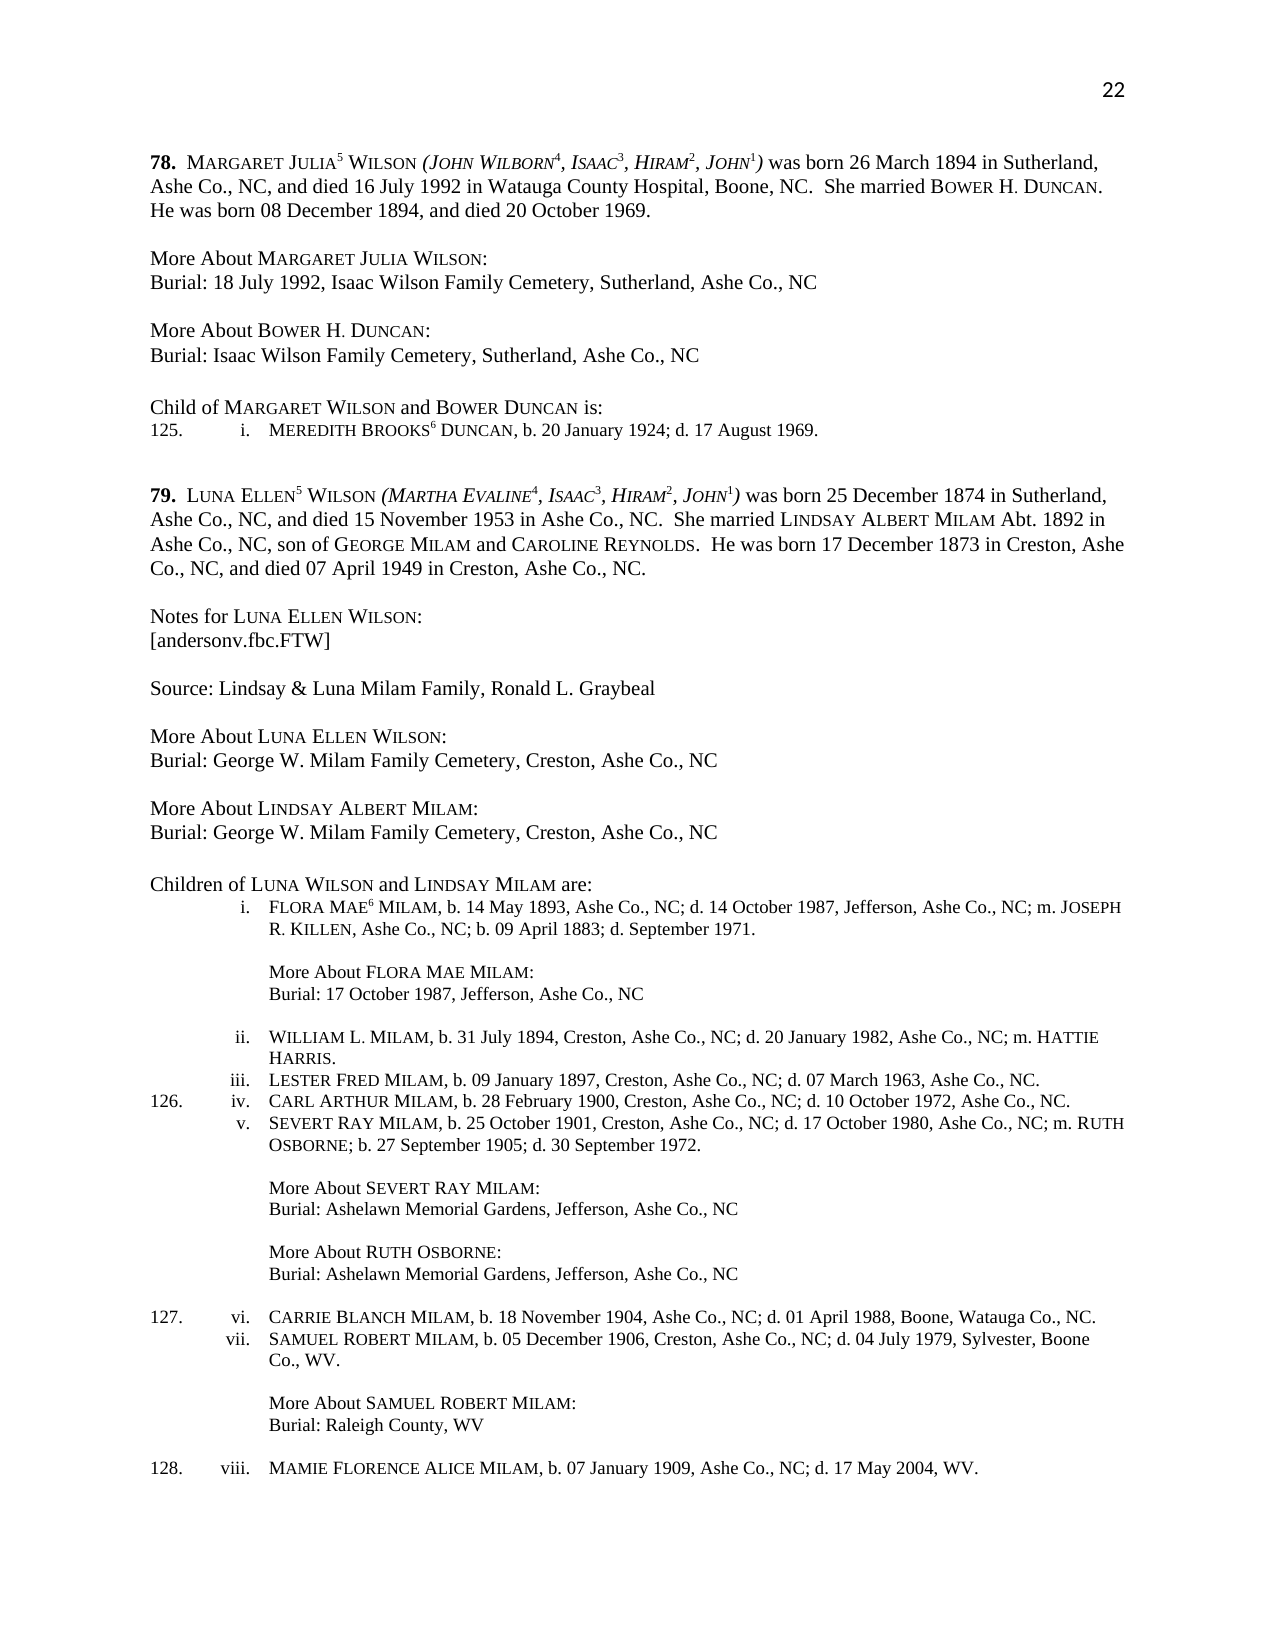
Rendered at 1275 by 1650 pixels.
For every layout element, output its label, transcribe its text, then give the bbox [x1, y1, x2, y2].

text 125. i. MEREDITH BROOKS6 DUNCAN, b. 20 January 1924; d. 17 August 1969. [150, 419, 1125, 440]
text Burial: George W. Milam Family Cemetery, Creston, Ashe Co., NC [150, 748, 1125, 772]
text v. SEVERT RAY MILAM, b. 25 October 1901, Creston, Ashe Co., NC; d. 17 October 1980, Ashe Co., NC; m. RUTH OSBORNE; b. 27 September 1905; d. 30 September 1972. [150, 1112, 1125, 1155]
text Burial: George W. Milam Family Cemetery, Creston, Ashe Co., NC [150, 820, 1125, 844]
text Source: Lindsay & Luna Milam Family, Ronald L. Graybeal [150, 676, 1125, 700]
text [andersonv.fbc.FTW] [150, 628, 1125, 652]
text More About FLORA MAE MILAM: [269, 961, 1125, 983]
text 78. MARGARET JULIA5 WILSON (JOHN WILBORN4, ISAAC3, HIRAM2, JOHN1) was born 26 March 1894 in Sutherland, Ashe Co., NC, and died 16 July 1992 in Watauga County Hospital, Boone, NC. She married BOWER H. DUNCAN. He was born 08 December 1894, and died 20 October 1969. [150, 150, 1125, 222]
text 128. viii. MAMIE FLORENCE ALICE MILAM, b. 07 January 1909, Ashe Co., NC; d. 17 May 2004, WV. [150, 1457, 1125, 1478]
text Children of LUNA WILSON and LINDSAY MILAM are: [150, 872, 1125, 896]
text vii. SAMUEL ROBERT MILAM, b. 05 December 1906, Creston, Ashe Co., NC; d. 04 July 1979, Sylvester, Boone Co., WV. [150, 1328, 1125, 1371]
text Child of MARGARET WILSON and BOWER DUNCAN is: [150, 394, 1125, 419]
text More About RUTH OSBORNE: [269, 1241, 1125, 1263]
text More About MARGARET JULIA WILSON: [150, 246, 1125, 270]
text Burial: 18 July 1992, Isaac Wilson Family Cemetery, Sutherland, Ashe Co., NC [150, 270, 1125, 294]
text More About SEVERT RAY MILAM: [269, 1177, 1125, 1198]
text Burial: Ashelawn Memorial Gardens, Jefferson, Ashe Co., NC [269, 1263, 1125, 1284]
text Burial: Raleigh County, WV [269, 1414, 1125, 1435]
text 79. LUNA ELLEN5 WILSON (MARTHA EVALINE4, ISAAC3, HIRAM2, JOHN1) was born 25 December 1874 in Sutherland, Ashe Co., NC, and died 15 November 1953 in Ashe Co., NC. She married LINDSAY ALBERT MILAM Abt. 1892 in Ashe Co., NC, son of GEORGE MILAM and CAROLINE REYNOLDS. He was born 17 December 1873 in Creston, Ashe Co., NC, and died 07 April 1949 in Creston, Ashe Co., NC. [150, 483, 1125, 579]
text Burial: Ashelawn Memorial Gardens, Jefferson, Ashe Co., NC [269, 1198, 1125, 1220]
text 127. vi. CARRIE BLANCH MILAM, b. 18 November 1904, Ashe Co., NC; d. 01 April 1988, Boone, Watauga Co., NC. [150, 1306, 1125, 1328]
text More About SAMUEL ROBERT MILAM: [269, 1392, 1125, 1414]
text 126. iv. CARL ARTHUR MILAM, b. 28 February 1900, Creston, Ashe Co., NC; d. 10 October 1972, Ashe Co., NC. [150, 1090, 1125, 1112]
text Burial: Isaac Wilson Family Cemetery, Sutherland, Ashe Co., NC [150, 342, 1125, 367]
text iii. LESTER FRED MILAM, b. 09 January 1897, Creston, Ashe Co., NC; d. 07 March 1963, Ashe Co., NC. [150, 1069, 1125, 1090]
text Notes for LUNA ELLEN WILSON: [150, 604, 1125, 628]
text More About LUNA ELLEN WILSON: [150, 724, 1125, 748]
text ii. WILLIAM L. MILAM, b. 31 July 1894, Creston, Ashe Co., NC; d. 20 January 1982, Ashe Co., NC; m. HATTIE HARRIS. [150, 1026, 1125, 1069]
text i. FLORA MAE6 MILAM, b. 14 May 1893, Ashe Co., NC; d. 14 October 1987, Jefferson, Ashe Co., NC; m. JOSEPH R. KILLEN, Ashe Co., NC; b. 09 April 1883; d. September 1971. [150, 896, 1125, 939]
text More About LINDSAY ALBERT MILAM: [150, 796, 1125, 820]
text Burial: 17 October 1987, Jefferson, Ashe Co., NC [269, 983, 1125, 1004]
text More About BOWER H. DUNCAN: [150, 318, 1125, 342]
